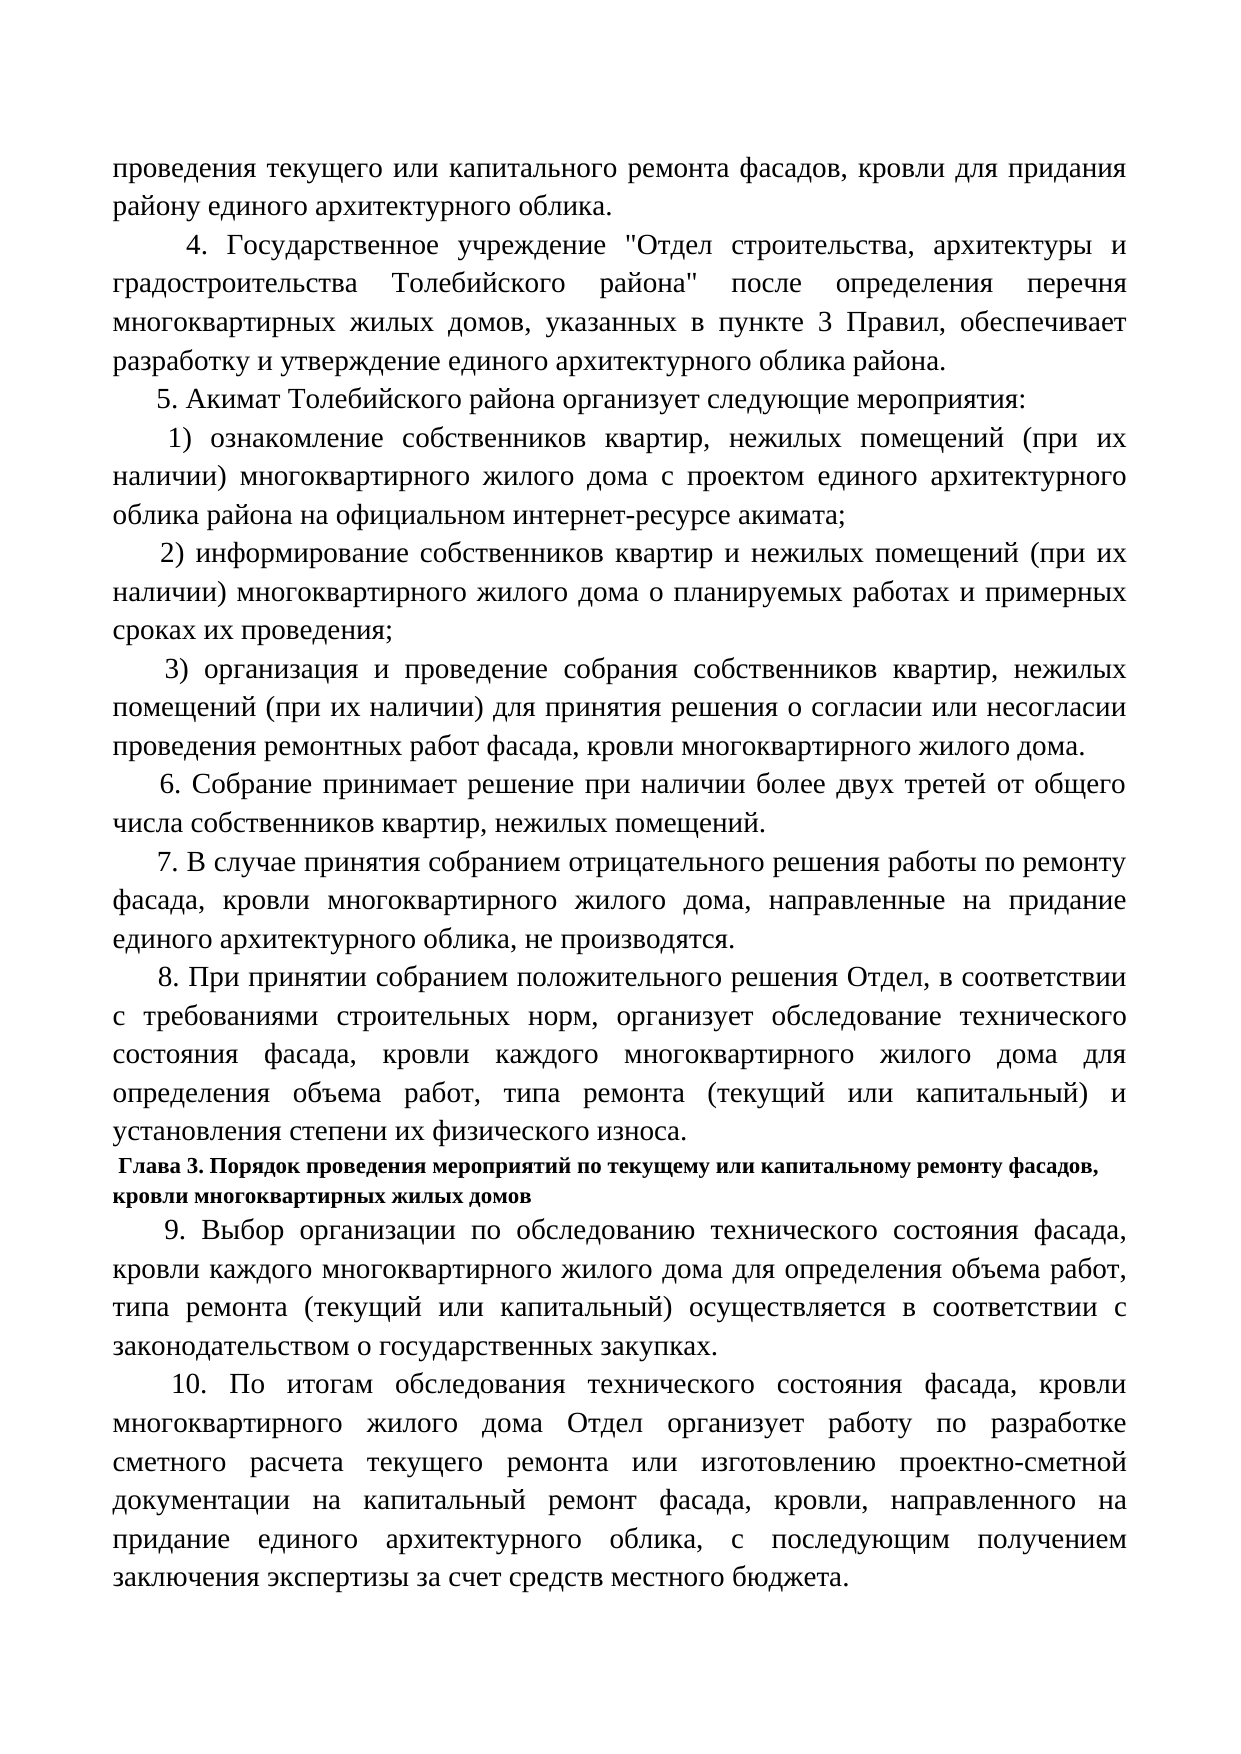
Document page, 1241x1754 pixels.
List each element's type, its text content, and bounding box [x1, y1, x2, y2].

text 6. Собрание принимает решение при наличии более двух третей от общего числа собственников квартир, нежилых помещений. [112, 767, 1128, 839]
text 2) информирование собственников квартир и нежилых помещений (при их наличии) многоквартирного жилого дома о планируемых работах и примерных сроках их проведения; [112, 535, 1128, 646]
text 10. По итогам обследования технического состояния фасада, кровли многоквартирного жилого дома Отдел организует работу по разработке сметного расчета текущего ремонта или изготовлению проектно-сметной документации на капитальный ремонт фасада, кровли, направленного на придание единого архитектурного облика, с последующим получением заключения экспертизы за счет средств местного бюджета. [112, 1367, 1128, 1593]
text 8. При принятии собранием положительного решения Отдел, в соответствии с требованиями строительных норм, организует обследование технического состояния фасада, кровли каждого многоквартирного жилого дома для определения объема работ, типа ремонта (текущий или капитальный) и установления степени их физического износа. [112, 959, 1128, 1147]
text 1) ознакомление собственников квартир, нежилых помещений (при их наличии) многоквартирного жилого дома с проектом единого архитектурного облика района на официальном интернет-ресурсе акимата; [112, 420, 1128, 530]
text 5. Акимат Толебийского района организует следующие мероприятия: [112, 381, 1128, 415]
text 9. Выбор организации по обследованию технического состояния фасада, кровли каждого многоквартирного жилого дома для определения объема работ, типа ремонта (текущий или капитальный) осуществляется в соответствии с законодательством о государственных закупках. [112, 1212, 1128, 1362]
text 7. В случае принятия собранием отрицательного решения работы по ремонту фасада, кровли многоквартирного жилого дома, направленные на придание единого архитектурного облика, не производятся. [112, 844, 1128, 954]
text 3) организация и проведение собрания собственников квартир, нежилых помещений (при их наличии) для принятия решения о согласии или несогласии проведения ремонтных работ фасада, кровли многоквартирного жилого дома. [112, 651, 1128, 762]
text 4. Государственное учреждение "Отдел строительства, архитектуры и градостроительства Толебийского района" после определения перечня многоквартирных жилых домов, указанных в пункте 3 Правил, обеспечивает разработку и утверждение единого архитектурного облика района. [112, 227, 1128, 376]
text Глава 3. Порядок проведения мероприятий по текущему или капитальному ремонту фасадов, кровли многоквартирных жилых домов [112, 1152, 1128, 1209]
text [112, 150, 1128, 222]
